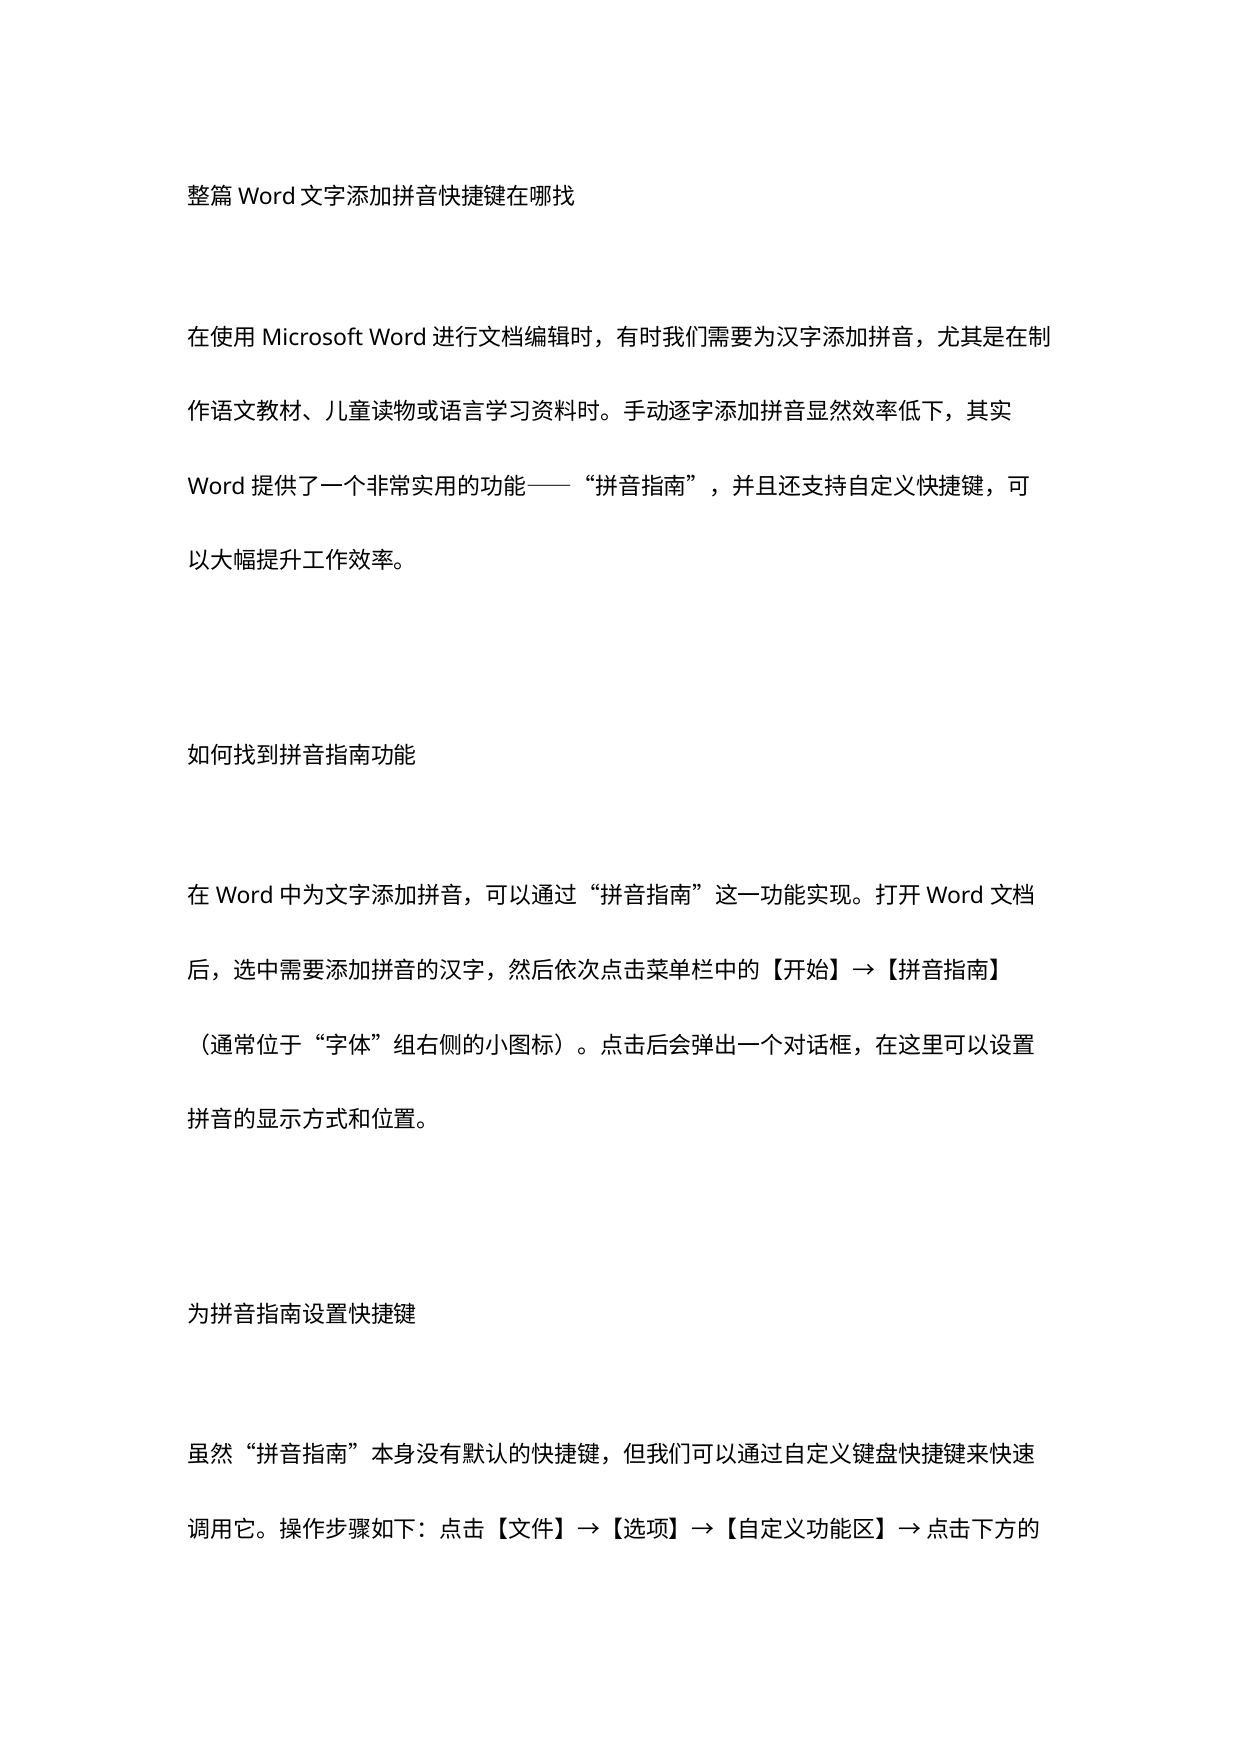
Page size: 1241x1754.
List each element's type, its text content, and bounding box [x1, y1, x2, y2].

text 为拼音指南设置快捷键 [187, 1279, 1053, 1344]
text 在 Word 中为文字添加拼音，可以通过“拼音指南”这一功能实现。打开 Word 文档后，选中需要添加拼音的汉字，然后依次点击菜单栏中的【开始】→【拼音指南】（通常位于“字体”组右侧的小图标）。点击后会弹出一个对话框，在这里可以设置拼音的显示方式和位置。 [187, 861, 1053, 1150]
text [187, 1420, 1053, 1560]
text 如何找到拼音指南功能 [187, 721, 1053, 786]
text 在使用 Microsoft Word 进行文档编辑时，有时我们需要为汉字添加拼音，尤其是在制作语文教材、儿童读物或语言学习资料时。手动逐字添加拼音显然效率低下，其实 Word 提供了一个非常实用的功能——“拼音指南”，并且还支持自定义快捷键，可以大幅提升工作效率。 [187, 302, 1053, 592]
text 整篇Word文字添加拼音快捷键在哪找 [187, 162, 1053, 227]
